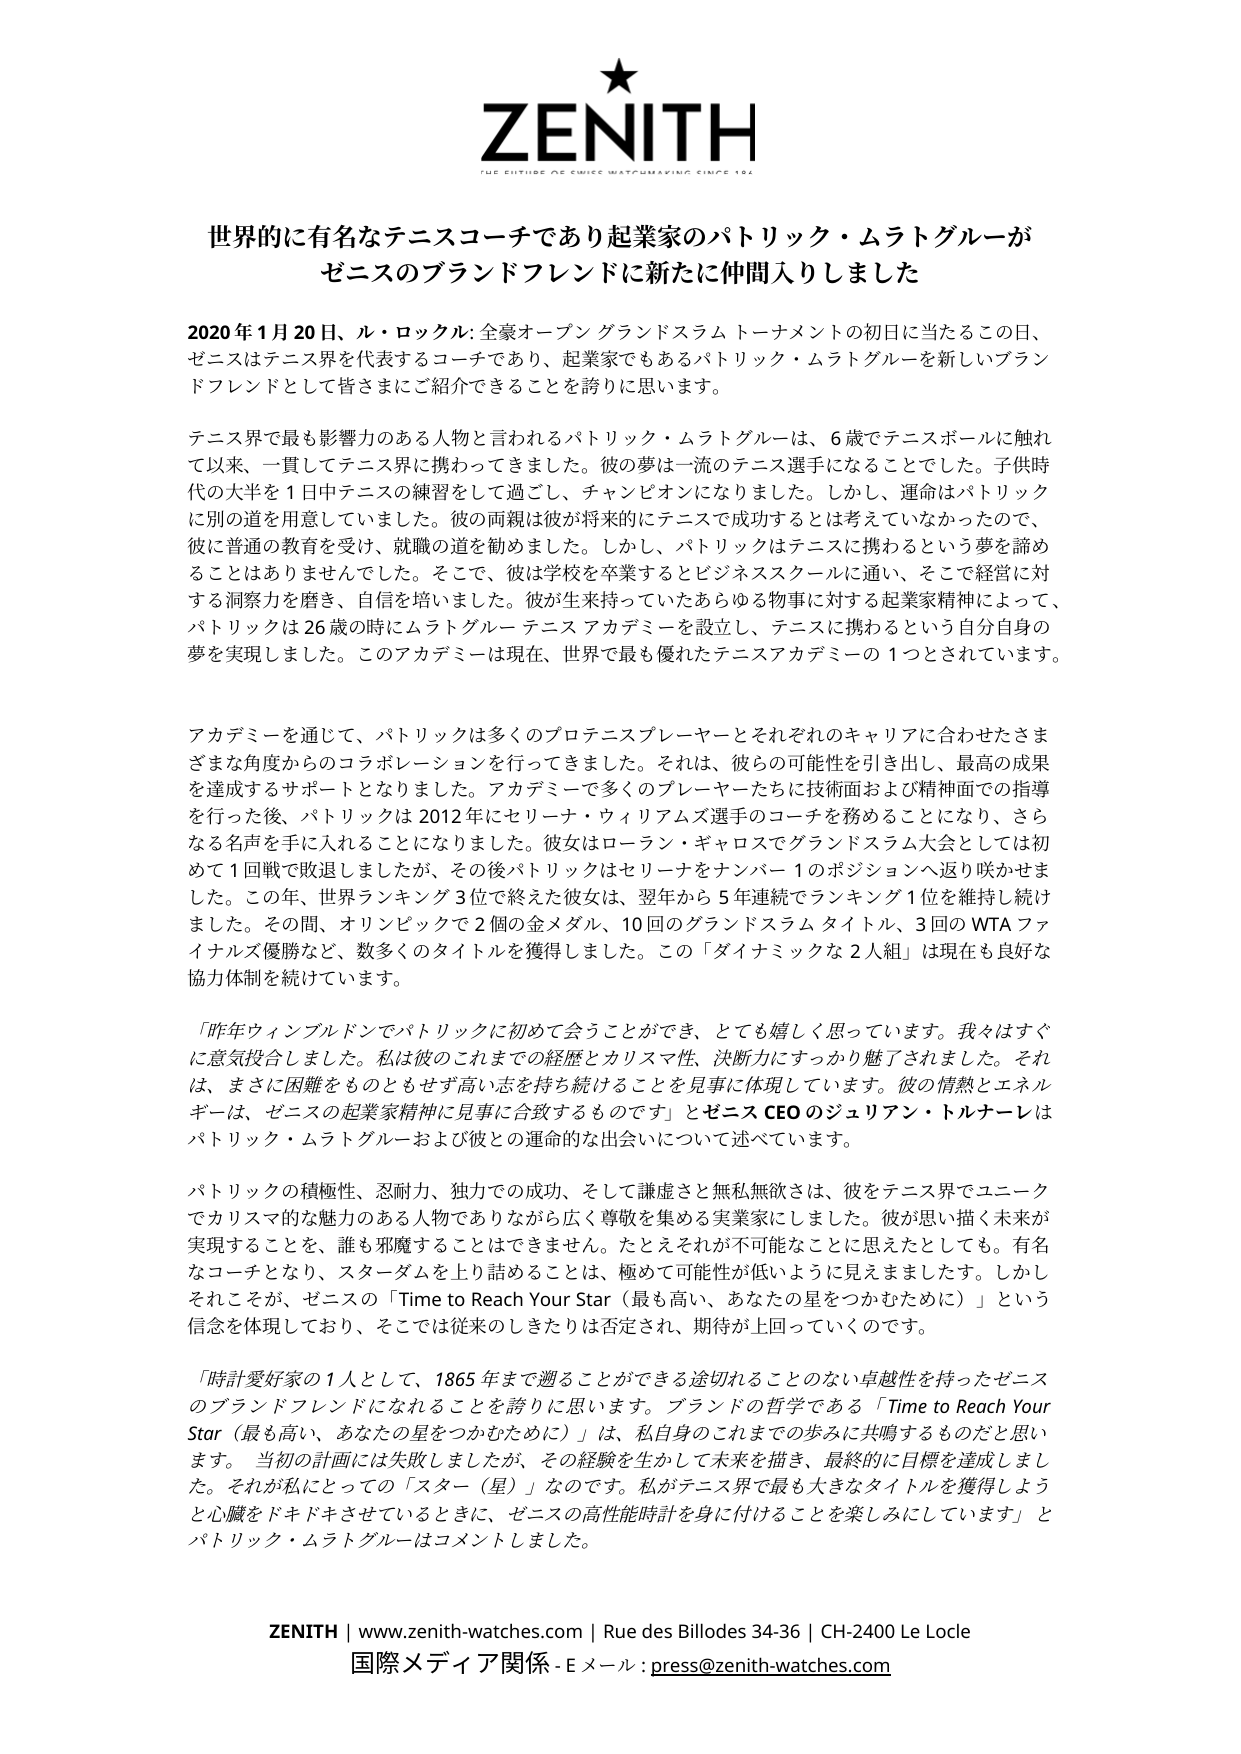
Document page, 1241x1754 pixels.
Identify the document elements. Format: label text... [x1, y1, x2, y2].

text 「昨年ウィンブルドンでパトリックに初めて会うことができ、とても嬉しく思っています。我々はすぐに意気投合しました。私は彼のこれまでの経歴とカリスマ性、決断力にすっかり魅了されました。それは、まさに困難をものともせず高い志を持ち続けることを見事に体現しています。彼の情熱とエネルギーは、ゼニスの起業家精神に見事に合致するものです」とゼニスCEOのジュリアン・トルナーレはパトリック・ムラトグルーおよび彼との運命的な出会いについて述べています。 [187, 1017, 1053, 1152]
text パトリックの積極性、忍耐力、独力での成功、そして謙虚さと無私無欲さは、彼をテニス界でユニークでカリスマ的な魅力のある人物でありながら広く尊敬を集める実業家にしました。彼が思い描く未来が実現することを、誰も邪魔することはできません。たとえそれが不可能なことに思えたとしても。有名なコーチとなり、スターダムを上り詰めることは、極めて可能性が低いように見えまましたす。しかしそれこそが、ゼニスの「Time to Reach Your Star（最も高い、あなたの星をつかむために）」という信念を体現しており、そこでは従来のしきたりは否定され、期待が上回っていくのです。 [187, 1177, 1053, 1339]
text アカデミーを通じて、パトリックは多くのプロテニスプレーヤーとそれぞれのキャリアに合わせたさまざまな角度からのコラボレーションを行ってきました。それは、彼らの可能性を引き出し、最高の成果を達成するサポートとなりました。アカデミーで多くのプレーヤーたちに技術面および精神面での指導を行った後、パトリックは2012年にセリーナ・ウィリアムズ選手のコーチを務めることになり、さらなる名声を手に入れることになりました。彼女はローラン・ギャロスでグランドスラム大会としては初めて1回戦で敗退しましたが、その後パトリックはセリーナをナンバー1のポジションへ返り咲かせました。この年、世界ランキング3位で終えた彼女は、翌年から5年連続でランキング1位を維持し続けました。その間、オリンピックで2個の金メダル、10回のグランドスラム タイトル、3回のWTAファイナルズ優勝など、数多くのタイトルを獲得しました。この「ダイナミックな2人組」は現在も良好な協力体制を続けています。 [187, 721, 1053, 991]
text 「時計愛好家の1人として、1865年まで遡ることができる途切れることのない卓越性を持ったゼニスのブランドフレンドになれることを誇りに思います。ブランドの哲学である「Time to Reach Your Star（最も高い、あなたの星をつかむために）」は、私自身のこれまでの歩みに共鳴するものだと思います。 当初の計画には失敗しましたが、その経験を生かして未来を描き、最終的に目標を達成しました。それが私にとっての「スター（星）」なのです。私がテニス界で最も大きなタイトルを獲得しようと心臓をドキドキさせているときに、ゼニスの高性能時計を身に付けることを楽しみにしています」とパトリック・ムラトグルーはコメントしました。 [187, 1364, 1053, 1553]
picture [479, 57, 754, 173]
text 2020年1月20日、ル・ロックル: 全豪オープン グランドスラム トーナメントの初日に当たるこの日、ゼニスはテニス界を代表するコーチであり、起業家でもあるパトリック・ムラトグルーを新しいブランドフレンドとして皆さまにご紹介できることを誇りに思います。 [187, 318, 1053, 399]
text テニス界で最も影響力のある人物と言われるパトリック・ムラトグルーは、6歳でテニスボールに触れて以来、一貫してテニス界に携わってきました。彼の夢は一流のテニス選手になることでした。子供時代の大半を1日中テニスの練習をして過ごし、チャンピオンになりました。しかし、運命はパトリックに別の道を用意していました。彼の両親は彼が将来的にテニスで成功するとは考えていなかったので、彼に普通の教育を受け、就職の道を勧めました。しかし、パトリックはテニスに携わるという夢を諦めることはありませんでした。そこで、彼は学校を卒業するとビジネススクールに通い、そこで経営に対する洞察力を磨き、自信を培いました。彼が生来持っていたあらゆる物事に対する起業家精神によって、パトリックは26歳の時にムラトグルー テニス アカデミーを設立し、テニスに携わるという自分自身の夢を実現しました。このアカデミーは現在、世界で最も優れたテニスアカデミーの1つとされています。 [187, 424, 1053, 696]
text 世界的に有名なテニスコーチであり起業家のパトリック・ムラトグルーが [187, 217, 1053, 253]
text ゼニスのブランドフレンドに新たに仲間入りしました [187, 253, 1053, 289]
